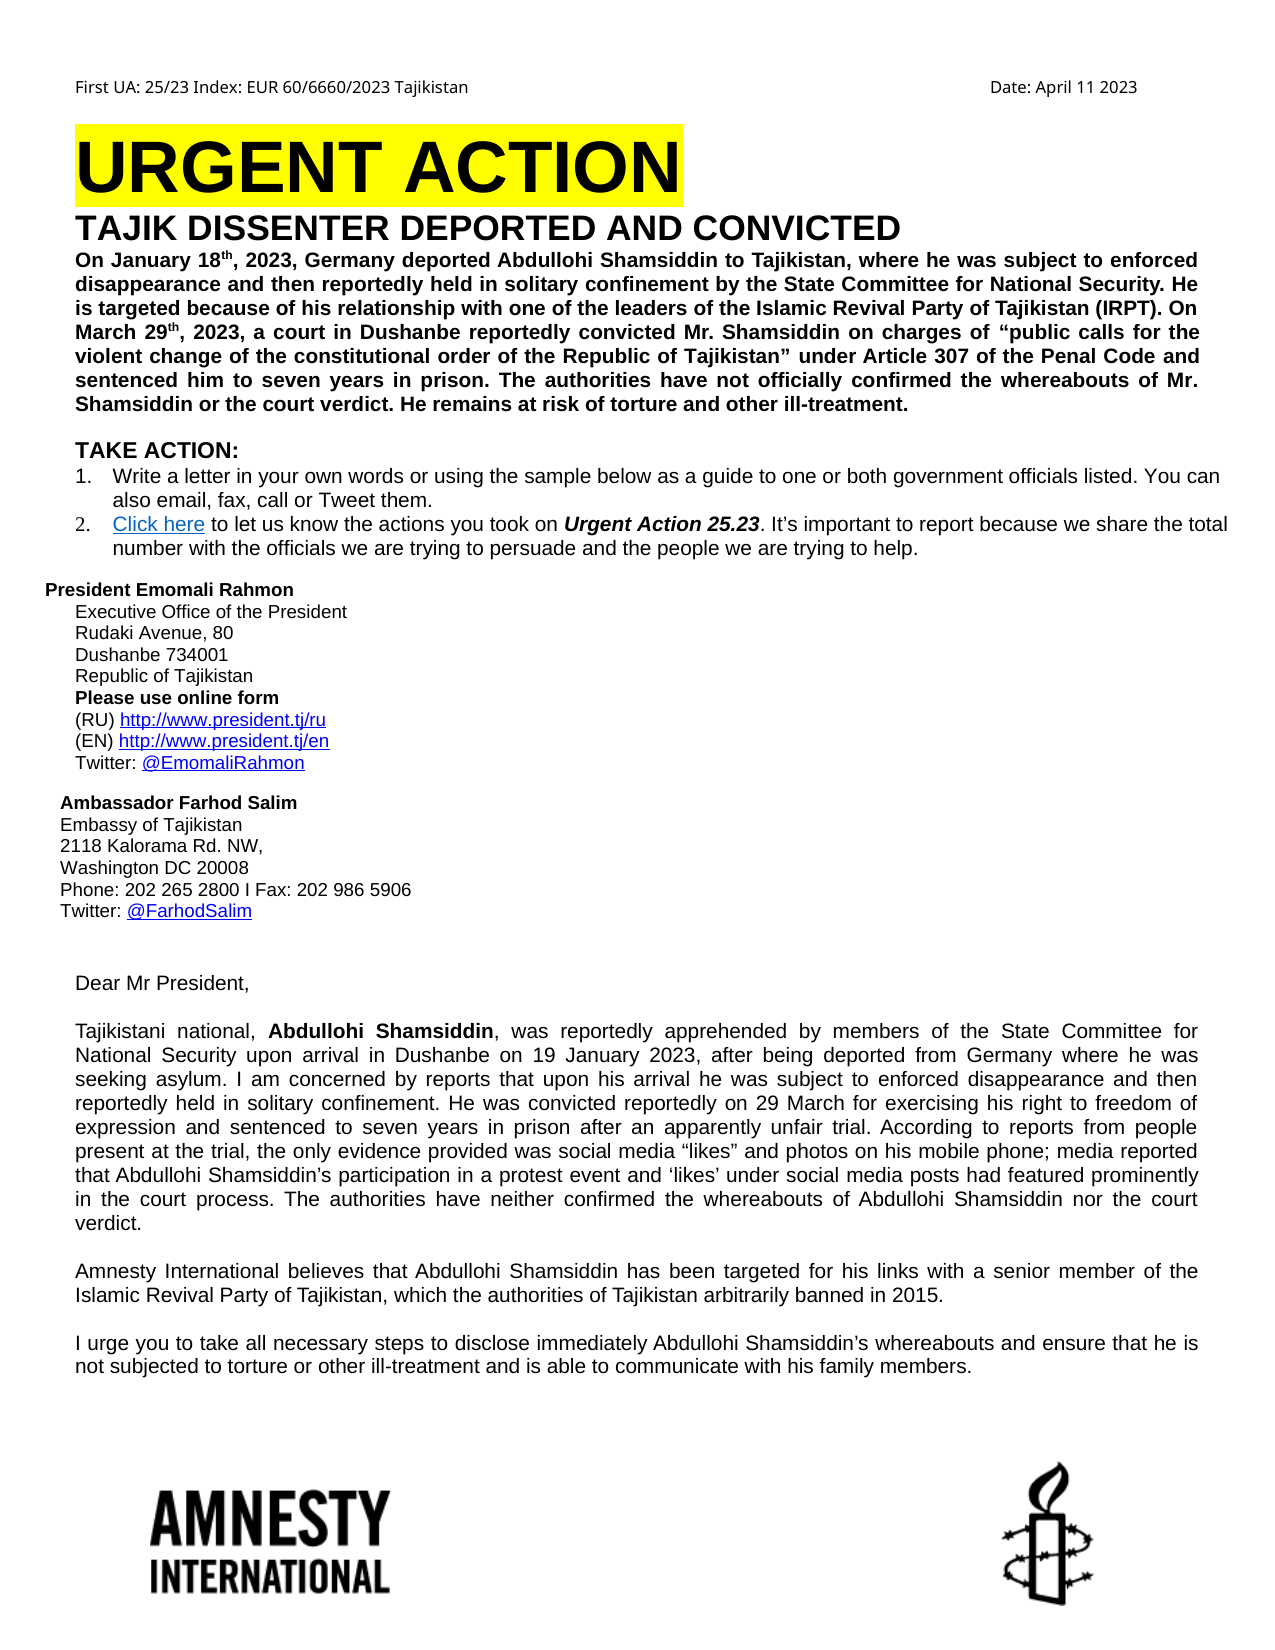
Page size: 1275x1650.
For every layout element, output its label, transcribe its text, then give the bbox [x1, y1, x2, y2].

text Amnesty International believes that Abdullohi Shamsiddin has been targeted for his links with a senior member of the Islamic Revival Party of Tajikistan, which the authorities of Tajikistan arbitrarily banned in 2015. [75, 1258, 1200, 1306]
text Executive Office of the President [75, 601, 638, 622]
text Embassy of Tajikistan 2118 Kalorama Rd. NW, [60, 814, 638, 857]
list Click here to let us know the actions you took on Urgent Action 25.23. It’s important to report because we share the total number with the officials we are trying to persuade and the people we are trying to help. [75, 512, 1230, 560]
text On January 18th, 2023, Germany deported Abdullohi Shamsiddin to Tajikistan, where he was subject to enforced disappearance and then reportedly held in solitary confinement by the State Committee for National Security. He is targeted because of his relationship with one of the leaders of the Islamic Revival Party of Tajikistan (IRPT). On March 29th, 2023, a court in Dushanbe reportedly convicted Mr. Shamsiddin on charges of “public calls for the violent change of the constitutional order of the Republic of Tajikistan” under Article 307 of the Penal Code and sentenced him to seven years in prison. The authorities have not officially confirmed the whereabouts of Mr. Shamsiddin or the court verdict. He remains at risk of torture and other ill-treatment. [75, 248, 1200, 416]
text Dushanbe 734001 Republic of Tajikistan [75, 644, 638, 687]
subtitle URGENT ACTION [75, 123, 1200, 207]
text TAKE ACTION: [75, 437, 1200, 464]
text Ambassador Farhod Salim [60, 792, 638, 814]
text Rudaki Avenue, 80 [75, 622, 638, 644]
text I urge you to take all necessary steps to disclose immediately Abdullohi Shamsiddin’s whereabouts and ensure that he is not subjected to torture or other ill-treatment and is able to communicate with his family members. [75, 1330, 1200, 1378]
text TAJIK DISSENTER DEPORTED AND CONVICTED [75, 207, 1200, 248]
list Write a letter in your own words or using the sample below as a guide to one or both government officials listed. You can also email, fax, call or Tweet them. [75, 464, 1230, 512]
text (EN) http://www.president.tj/en [75, 730, 638, 751]
text Please use online form [75, 687, 638, 708]
picture [150, 1461, 1094, 1606]
text Dear Mr President, [75, 971, 1200, 995]
text Twitter: @EmomaliRahmon [75, 751, 638, 773]
text (RU) http://www.president.tj/ru [75, 708, 638, 730]
text President Emomali Rahmon [45, 579, 638, 601]
text Washington DC 20008 Phone: 202 265 2800 I Fax: 202 986 5906 Twitter: @FarhodSalim [60, 857, 638, 947]
text Tajikistani national, Abdullohi Shamsiddin, was reportedly apprehended by members of the State Committee for National Security upon arrival in Dushanbe on 19 January 2023, after being deported from Germany where he was seeking asylum. I am concerned by reports that upon his arrival he was subject to enforced disappearance and then reportedly held in solitary confinement. He was convicted reportedly on 29 March for exercising his right to freedom of expression and sentenced to seven years in prison after an apparently unfair trial. According to reports from people present at the trial, the only evidence provided was social media “likes” and photos on his mobile phone; media reported that Abdullohi Shamsiddin’s participation in a protest event and ‘likes’ under social media posts had featured prominently in the court process. The authorities have neither confirmed the whereabouts of Abdullohi Shamsiddin nor the court verdict. [75, 1019, 1200, 1234]
